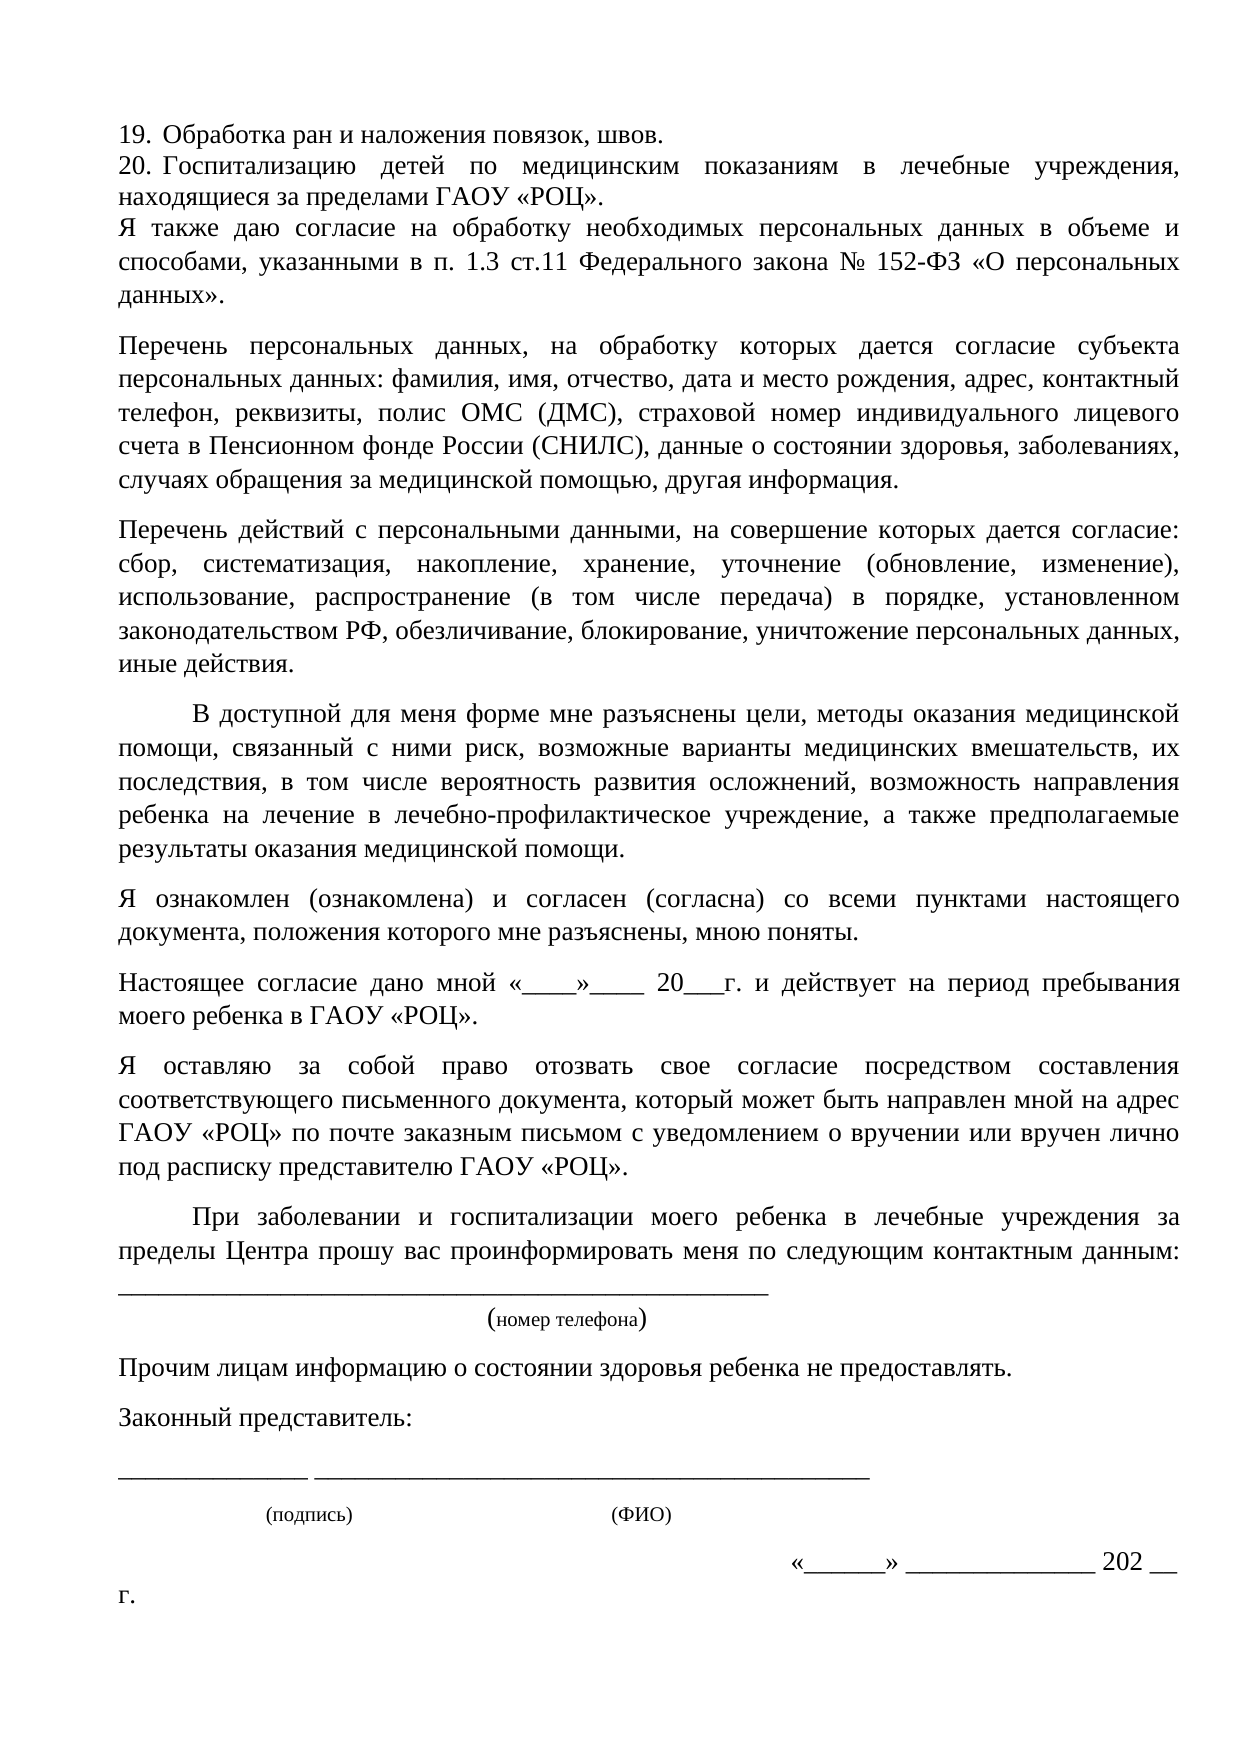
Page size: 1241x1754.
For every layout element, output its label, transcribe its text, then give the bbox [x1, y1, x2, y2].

text 20. Госпитализацию детей по медицинским показаниям в лечебные учреждения, находящиеся за пределами ГАОУ «РОЦ». [118, 149, 1181, 212]
text При заболевании и госпитализации моего ребенка в лечебные учреждения за пределы Центра прошу вас проинформировать меня по следующим контактным данным: ________________________________________________ (номер телефона) [118, 1200, 1181, 1332]
text В доступной для меня форме мне разъяснены цели, методы оказания медицинской помощи, связанный с ними риск, возможные варианты медицинских вмешательств, их последствия, в том числе вероятность развития осложнений, возможность направления ребенка на лечение в лечебно-профилактическое учреждение, а также предполагаемые результаты оказания медицинской помощи. [118, 698, 1181, 863]
text Я также даю согласие на обработку необходимых персональных данных в объеме и способами, указанными в п. 1.3 ст.11 Федерального закона № 152-ФЗ «О персональных данных». [118, 212, 1181, 310]
text Я ознакомлен (ознакомлена) и согласен (согласна) со всеми пунктами настоящего документа, положения которого мне разъяснены, мною поняты. [118, 882, 1181, 947]
text Настоящее согласие дано мной «____»____ 20___г. и действует на период пребывания моего ребенка в ГАОУ «РОЦ». [118, 966, 1181, 1030]
text ______________ _________________________________________ [118, 1452, 1181, 1483]
text Я оставляю за собой право отозвать свое согласие посредством составления соответствующего письменного документа, который может быть направлен мной на адрес ГАОУ «РОЦ» по почте заказным письмом с уведомлением о вручении или вручен лично под расписку представителю ГАОУ «РОЦ». [118, 1049, 1181, 1181]
text «______» ______________ 202 __ г. [118, 1545, 1181, 1609]
text Законный представитель: [118, 1401, 1181, 1432]
text 19. Обработка ран и наложения повязок, швов. [118, 118, 1181, 149]
text Перечень персональных данных, на обработку которых дается согласие субъекта персональных данных: фамилия, имя, отчество, дата и место рождения, адрес, контактный телефон, реквизиты, полис ОМС (ДМС), страховой номер индивидуального лицевого счета в Пенсионном фонде России (СНИЛС), данные о состоянии здоровья, заболеваниях, случаях обращения за медицинской помощью, другая информация. [118, 329, 1181, 494]
text Прочим лицам информацию о состоянии здоровья ребенка не предоставлять. [118, 1351, 1181, 1382]
text (подпись) (ФИО) [118, 1502, 1181, 1526]
text Перечень действий с персональными данными, на совершение которых дается согласие: сбор, систематизация, накопление, хранение, уточнение (обновление, изменение), использование, распространение (в том числе передача) в порядке, установленном законодательством РФ, обезличивание, блокирование, уничтожение персональных данных, иные действия. [118, 513, 1181, 678]
